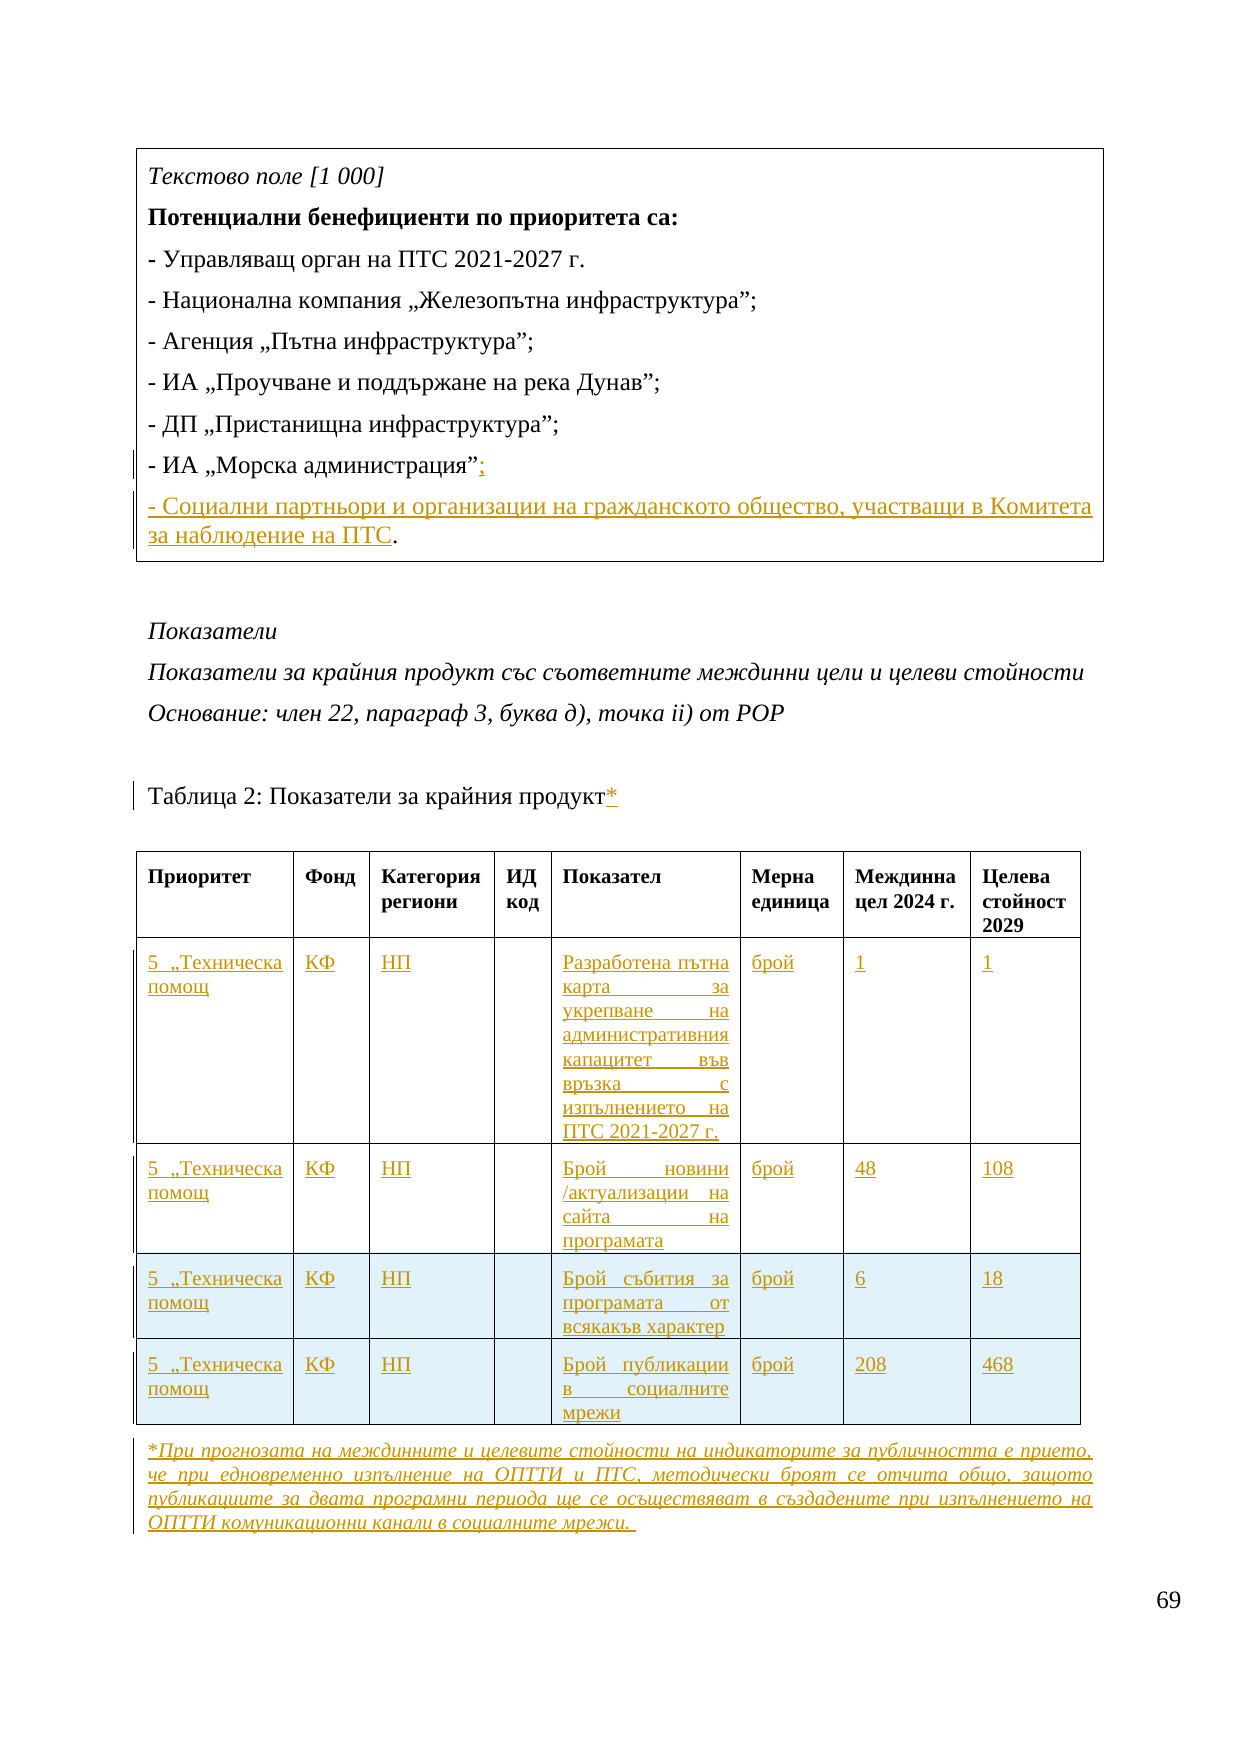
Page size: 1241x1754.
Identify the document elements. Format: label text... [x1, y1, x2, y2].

table_cell [294, 938, 369, 1143]
table_cell [495, 1144, 551, 1252]
table_header Целева стойност 2029 [971, 852, 1080, 937]
table_cell [137, 938, 293, 1143]
table_cell [844, 938, 970, 1143]
table_header Приоритет [137, 852, 293, 937]
text Основание: член 22, параграф 3, буква д), точка ii) от РОР [148, 698, 1093, 727]
table_header Показател [552, 852, 740, 937]
table_header Текстово поле [1 000] Потенциални бенефициенти по приоритета са: - Управляващ орган на ПТС 2021-2027 г. - Национална компания „Железопътна инфраструктура”; - Агенция „Пътна инфраструктура”; - ИА „Проучване и поддържане на река Дунав”; - ДП „Пристанищна инфраструктура”; - ИА „Морска администрация” . [137, 149, 1103, 561]
table_cell [741, 1144, 843, 1252]
text Таблица 2: Показатели за крайния продукт [148, 781, 1093, 810]
table_cell [137, 1144, 293, 1252]
table_cell [971, 1144, 1080, 1252]
text Показатели [148, 616, 1093, 645]
table_header Междинна цел 2024 г. [844, 852, 970, 937]
table_header Мерна единица [741, 852, 843, 937]
table_cell [552, 938, 740, 1143]
table_cell [495, 938, 551, 1143]
text Показатели за крайния продукт със съответните междинни цели и целеви стойности [148, 657, 1093, 686]
table_cell [294, 1144, 369, 1252]
table_cell [370, 1144, 494, 1252]
table_cell [741, 938, 843, 1143]
table_cell [971, 938, 1080, 1143]
table_cell [370, 938, 494, 1143]
table_header Категория региони [370, 852, 494, 937]
table_header ИД код [495, 852, 551, 937]
table_header Фонд [294, 852, 369, 937]
table_cell [552, 1144, 740, 1252]
table_cell [844, 1144, 970, 1252]
